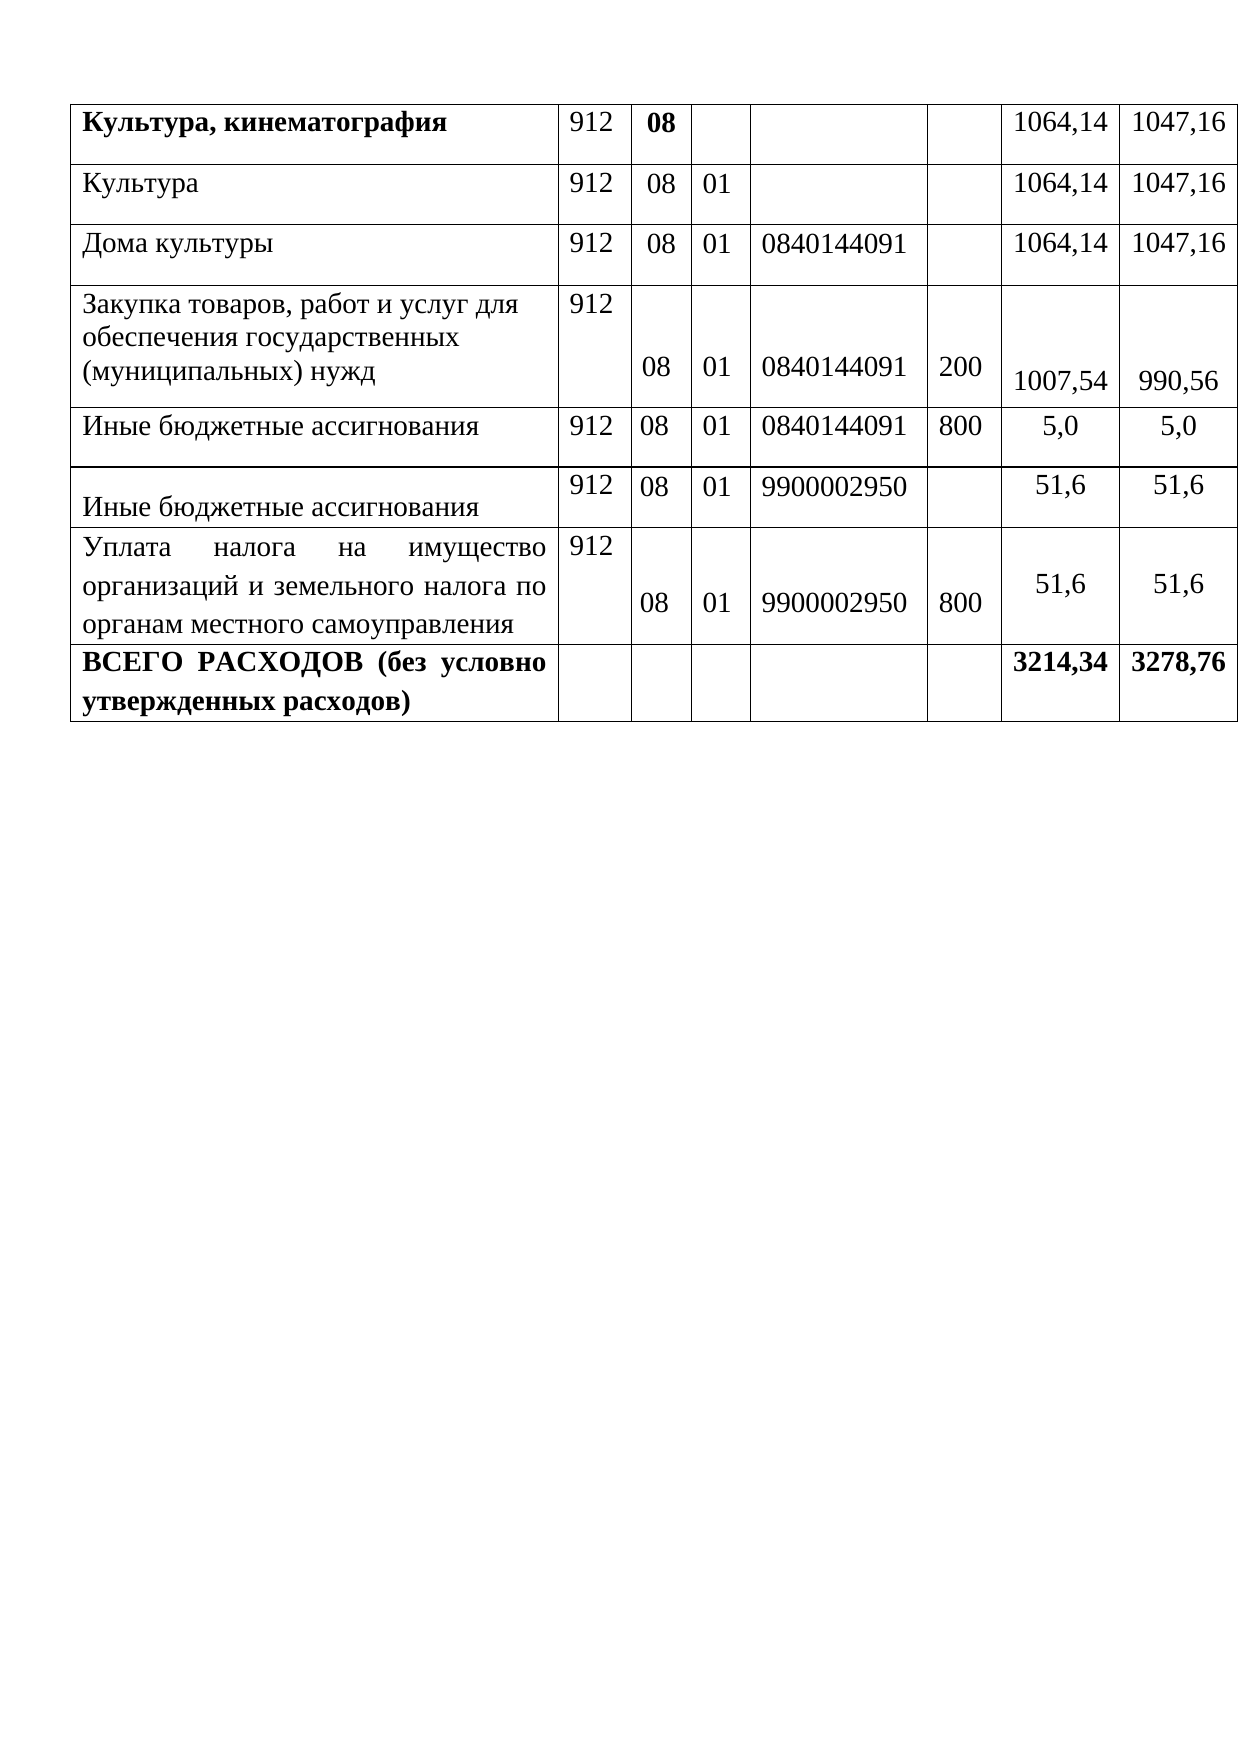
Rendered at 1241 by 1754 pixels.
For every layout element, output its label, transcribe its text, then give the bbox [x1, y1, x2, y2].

table_cell [928, 165, 1001, 224]
table_cell 9900002950 [751, 528, 927, 643]
table_cell 08 [632, 105, 691, 164]
table_cell 912 [559, 286, 631, 407]
table_cell Уплата налога на имущество организаций и земельного налога по органам местного самоуправления [71, 528, 558, 643]
table_cell 800 [928, 528, 1001, 643]
table_cell 200 [928, 286, 1001, 407]
table_cell [751, 165, 927, 224]
table_cell 08 [632, 165, 691, 224]
table_cell Иные бюджетные ассигнования [71, 468, 558, 527]
table_cell [751, 105, 927, 164]
table_cell [928, 645, 1001, 721]
table_cell 08 [632, 225, 691, 285]
table_cell 01 [692, 225, 750, 285]
table_cell 1047,16 [1120, 165, 1237, 224]
table_cell 08 [632, 286, 691, 407]
table_cell 01 [692, 408, 750, 466]
table_cell [692, 645, 750, 721]
table_cell 5,0 [1002, 408, 1119, 466]
table_cell Иные бюджетные ассигнования [71, 408, 558, 466]
table_cell 0840144091 [751, 286, 927, 407]
table_cell 01 [692, 286, 750, 407]
table_cell 5,0 [1120, 408, 1237, 466]
table_cell 990,56 [1120, 286, 1237, 407]
table_cell 912 [559, 225, 631, 285]
table_cell 08 [632, 408, 691, 466]
table_cell 1007,54 [1002, 286, 1119, 407]
table_cell [928, 225, 1001, 285]
table_cell 51,6 [1002, 528, 1119, 643]
table_cell 01 [692, 165, 750, 224]
table_cell 9900002950 [751, 468, 927, 527]
table_cell 08 [632, 468, 691, 527]
table_cell 1064,14 [1002, 165, 1119, 224]
table_cell 800 [928, 408, 1001, 466]
table_cell 3278,76 [1120, 645, 1237, 721]
table_cell [692, 105, 750, 164]
table_cell 1064,14 [1002, 105, 1119, 164]
table_cell Культура [71, 165, 558, 224]
table_cell [928, 468, 1001, 527]
table_cell 51,6 [1120, 528, 1237, 643]
table_cell Культура, кинематография [71, 105, 558, 164]
table_cell 1047,16 [1120, 225, 1237, 285]
table_cell 3214,34 [1002, 645, 1119, 721]
table_cell ВСЕГО РАСХОДОВ (без условно утвержденных расходов) [71, 645, 558, 721]
table_cell 912 [559, 105, 631, 164]
table_cell 912 [559, 528, 631, 643]
table_cell [751, 645, 927, 721]
table_cell [559, 645, 631, 721]
table_cell 912 [559, 408, 631, 466]
table_cell 01 [692, 528, 750, 643]
table_cell 1064,14 [1002, 225, 1119, 285]
table_cell Дома культуры [71, 225, 558, 285]
table_cell 0840144091 [751, 225, 927, 285]
table_cell [632, 645, 691, 721]
table_cell [928, 105, 1001, 164]
table_cell 08 [632, 528, 691, 643]
table_cell Закупка товаров, работ и услуг для обеспечения государственных (муниципальных) нужд [71, 286, 558, 407]
table_cell 1047,16 [1120, 105, 1237, 164]
table_cell 01 [692, 468, 750, 527]
table_cell 51,6 [1002, 468, 1119, 527]
table_cell 51,6 [1120, 468, 1237, 527]
table_cell 0840144091 [751, 408, 927, 466]
table_cell 912 [559, 468, 631, 527]
table_cell 912 [559, 165, 631, 224]
